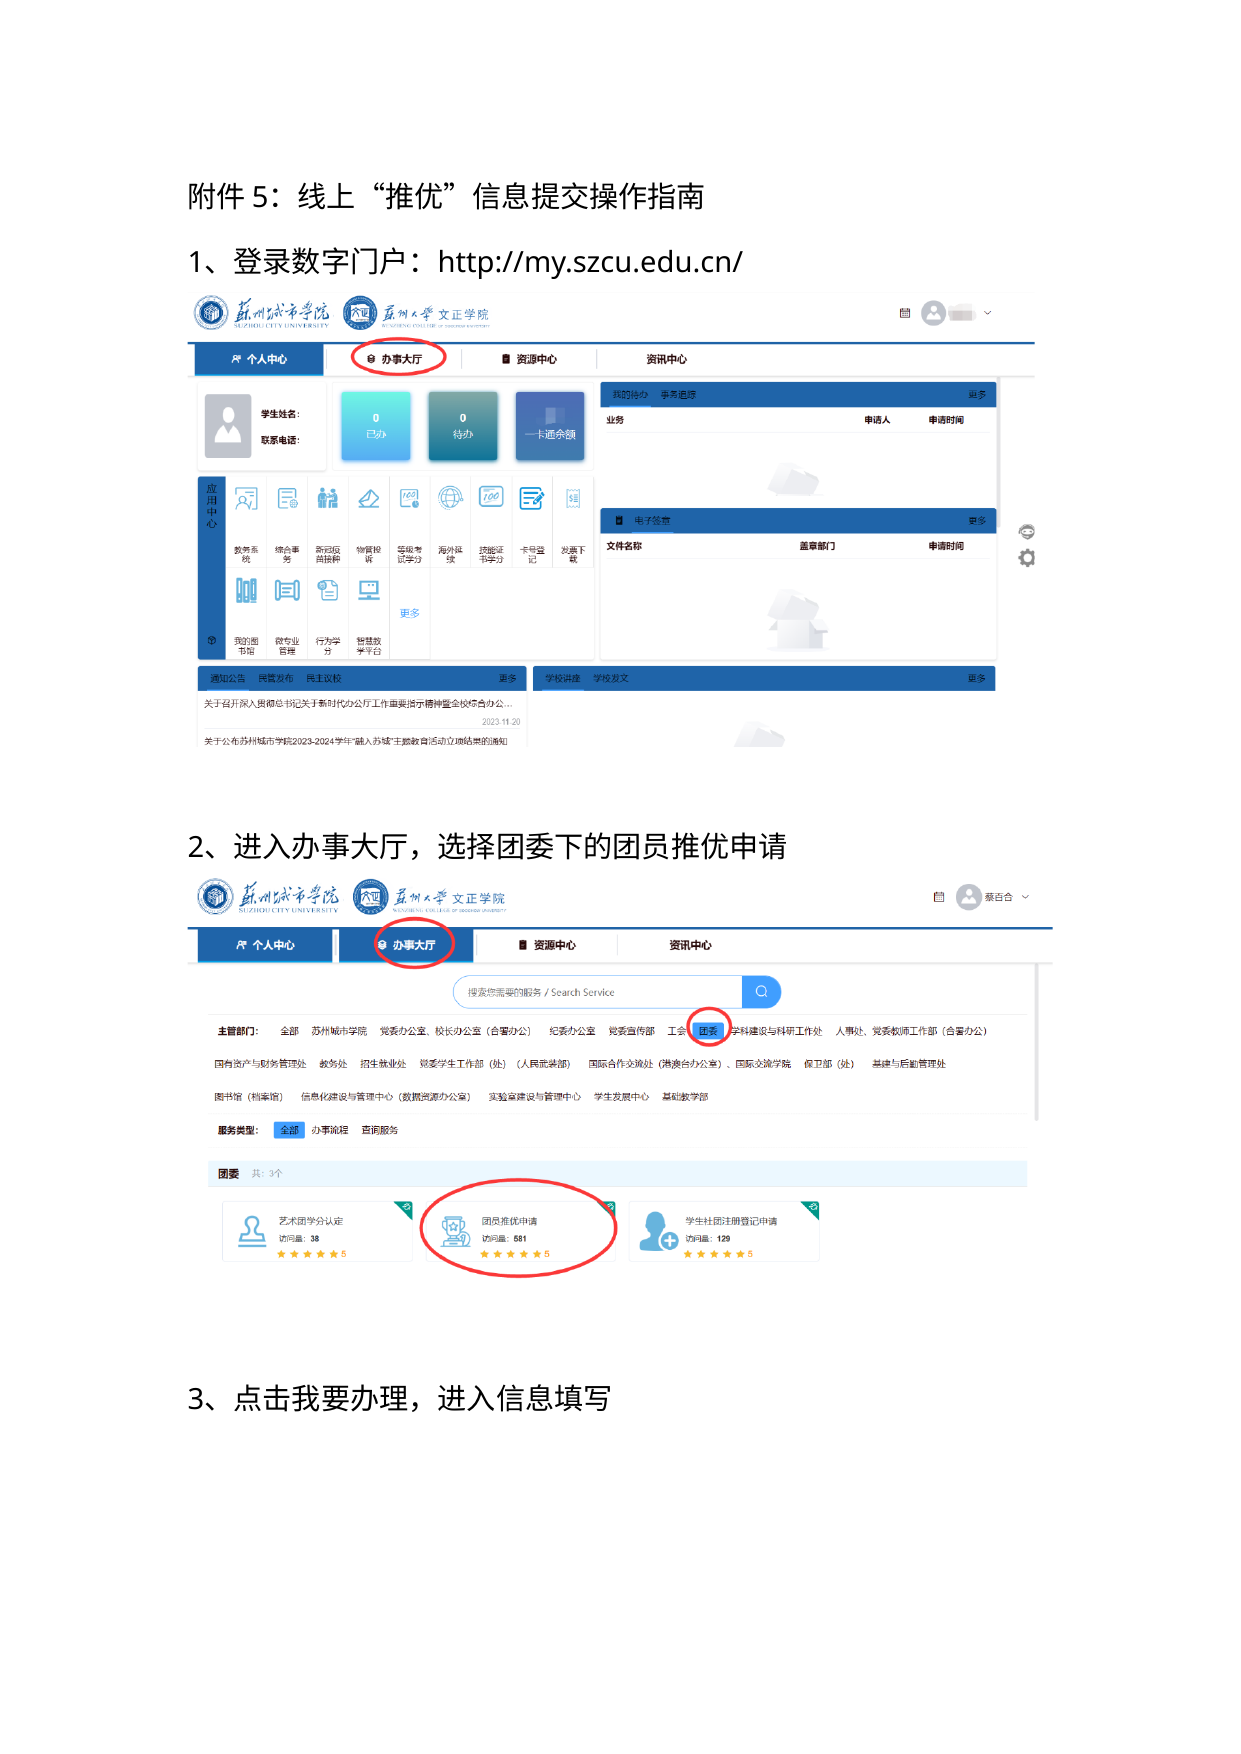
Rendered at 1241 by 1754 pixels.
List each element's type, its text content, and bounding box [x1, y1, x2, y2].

text 1、登录数字门户：http://my.szcu.edu.cn/ [187, 227, 1053, 292]
picture [187, 877, 1053, 1300]
text 2、进入办事大厅，选择团委下的团员推优申请 [187, 812, 1053, 877]
text 3、点击我要办理，进入信息填写 [187, 1364, 1053, 1429]
picture [187, 292, 1035, 747]
text 附件5：线上“推优”信息提交操作指南 [187, 162, 1053, 227]
